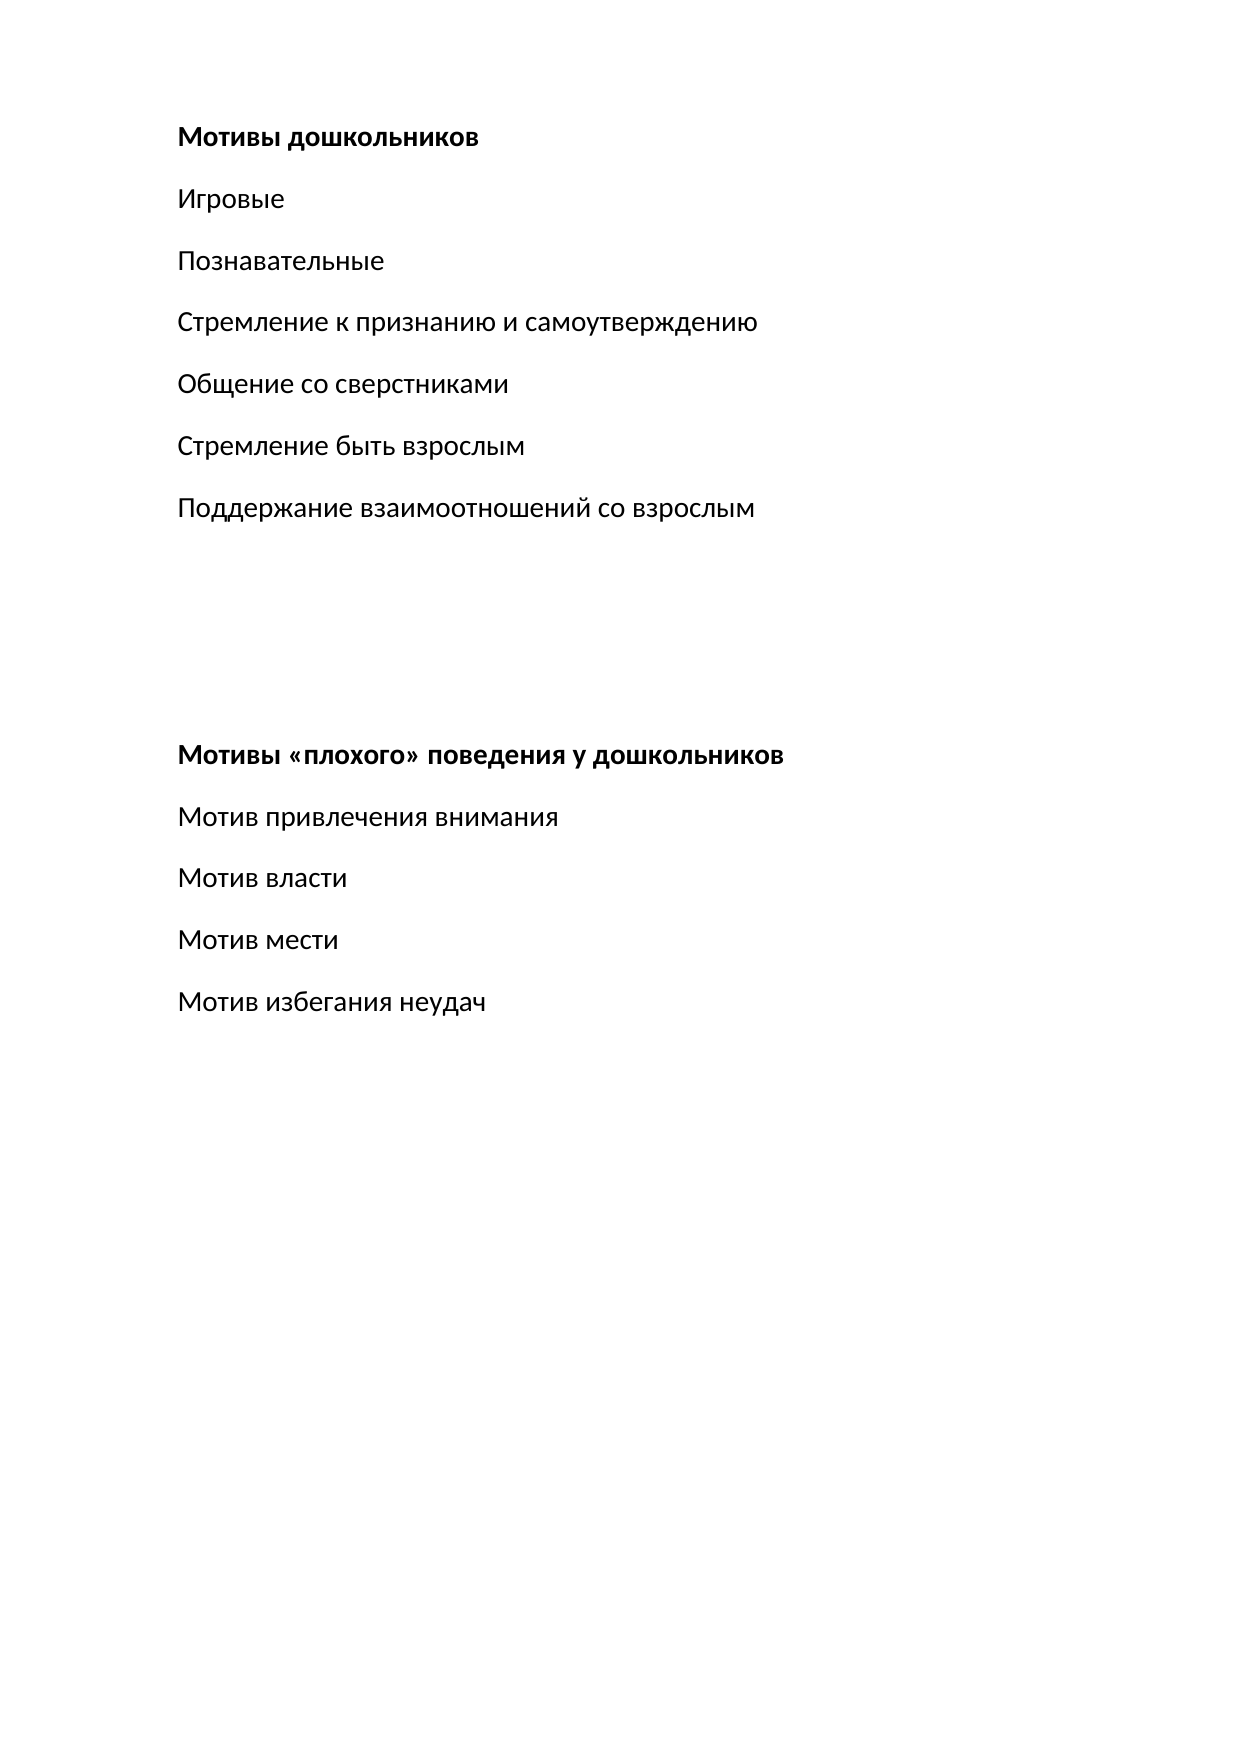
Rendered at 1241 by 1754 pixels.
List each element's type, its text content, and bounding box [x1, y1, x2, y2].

text Мотивы «плохого» поведения у дошкольников [177, 736, 1152, 771]
text Стремление к признанию и самоутверждению [177, 303, 1152, 339]
text Познавательные [177, 242, 1152, 277]
text Поддержание взаимоотношений со взрослым [177, 489, 1152, 524]
text Общение со сверстниками [177, 365, 1152, 401]
text Мотив избегания неудач [177, 983, 1152, 1018]
text Мотив власти [177, 859, 1152, 895]
text Мотив привлечения внимания [177, 798, 1152, 833]
text Стремление быть взрослым [177, 427, 1152, 463]
text Игровые [177, 180, 1152, 216]
text Мотив мести [177, 921, 1152, 957]
text Мотивы дошкольников [177, 118, 1152, 154]
